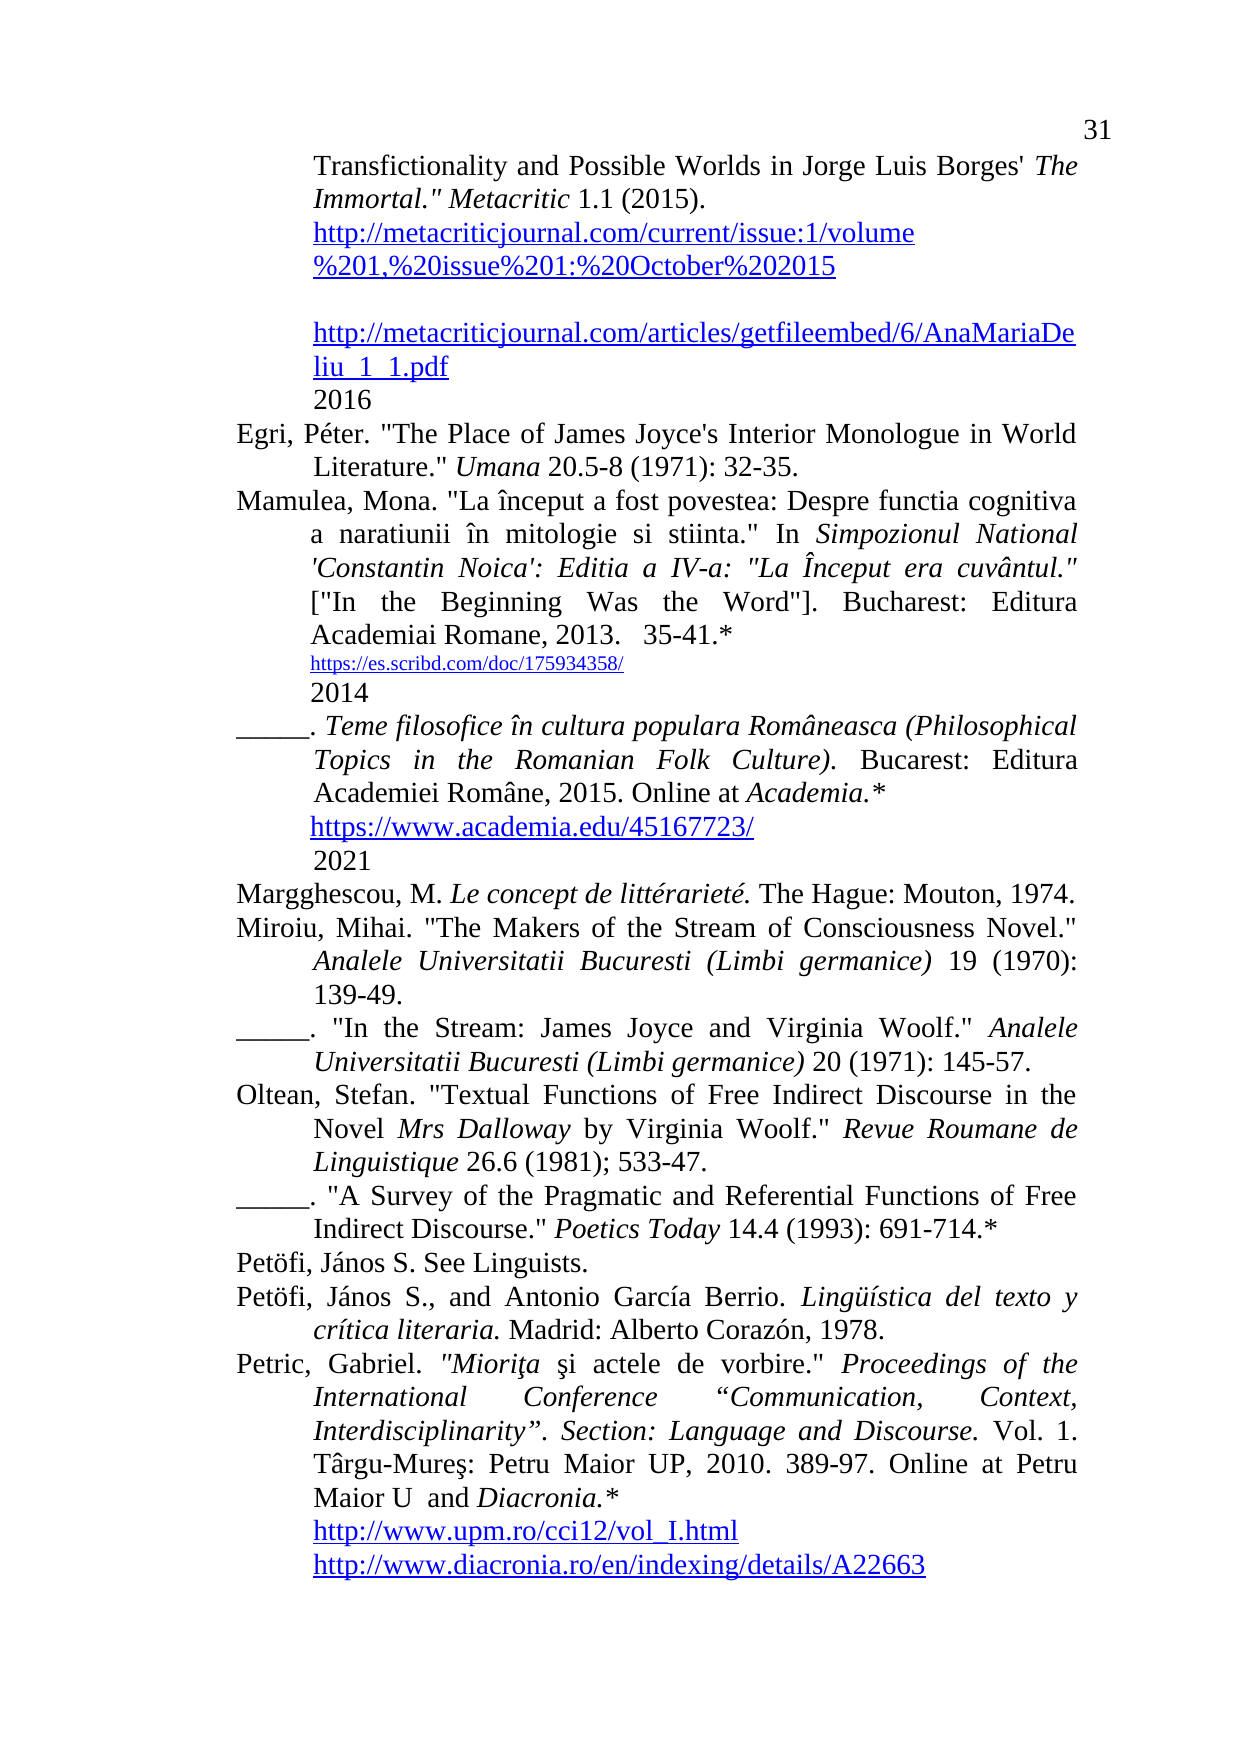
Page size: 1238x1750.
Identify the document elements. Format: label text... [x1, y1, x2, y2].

text Mamulea, Mona. "La început a fost povestea: Despre functia cognitiva a naratiunii în mitologie si stiinta." In Simpozionul National 'Constantin Noica': Editia a IV-a: "La Început era cuvântul." ["In the Beginning Was the Word"]. Bucharest: Editura Academiai Romane, 2013. 35-41.* [236, 483, 1078, 651]
text 2016 [236, 382, 1078, 416]
text http://www.diacronia.ro/en/indexing/details/A22663 [236, 1547, 1078, 1581]
text _____. "A Survey of the Pragmatic and Referential Functions of Free Indirect Discourse." Poetics Today 14.4 (1993): 691-714.* [236, 1178, 1078, 1245]
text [236, 148, 1078, 215]
text Miroiu, Mihai. "The Makers of the Stream of Consciousness Novel." Analele Universitatii Bucuresti (Limbi germanice) 19 (1970): 139-49. [236, 910, 1078, 1010]
text Oltean, Stefan. "Textual Functions of Free Indirect Discourse in the Novel Mrs Dalloway by Virginia Woolf." Revue Roumane de Linguistique 26.6 (1981); 533-47. [236, 1077, 1078, 1178]
text Egri, Péter. "The Place of James Joyce's Interior Monologue in World Literature." Umana 20.5-8 (1971): 32-35. [236, 416, 1078, 483]
text Margghescou, M. Le concept de littérarieté. The Hague: Mouton, 1974. [236, 876, 1078, 910]
text http://metacriticjournal.com/current/issue:1/volume%201,%20issue%201:%20October%202015 [236, 215, 1078, 282]
text Petöfi, János S., and Antonio García Berrio. Lingüística del texto y crítica literaria. Madrid: Alberto Corazón, 1978. [236, 1279, 1078, 1346]
text _____. "In the Stream: James Joyce and Virginia Woolf." Analele Universitatii Bucuresti (Limbi germanice) 20 (1971): 145-57. [236, 1010, 1078, 1077]
text Petöfi, János S. See Linguists. [236, 1245, 1078, 1279]
text Petric, Gabriel. "Mioriţa şi actele de vorbire." Proceedings of the International Conference “Communication, Context, Interdisciplinarity”. Section: Language and Discourse. Vol. 1. Târgu-Mureş: Petru Maior UP, 2010. 389-97. Online at Petru Maior U and Diacronia.* [236, 1346, 1078, 1513]
text https://es.scribd.com/doc/175934358/ [236, 651, 1078, 675]
text https://www.academia.edu/45167723/ [310, 809, 1078, 843]
text http://metacriticjournal.com/articles/getfileembed/6/AnaMariaDeliu_1_1.pdf [236, 282, 1078, 382]
text _____. Teme filosofice în cultura populara Româneasca (Philosophical Topics in the Romanian Folk Culture). Bucarest: Editura Academiei Române, 2015. Online at Academia.* [236, 708, 1078, 809]
text 2014 [236, 675, 1078, 708]
text http://www.upm.ro/cci12/vol_I.html [236, 1513, 1078, 1547]
text 2021 [236, 843, 1078, 876]
